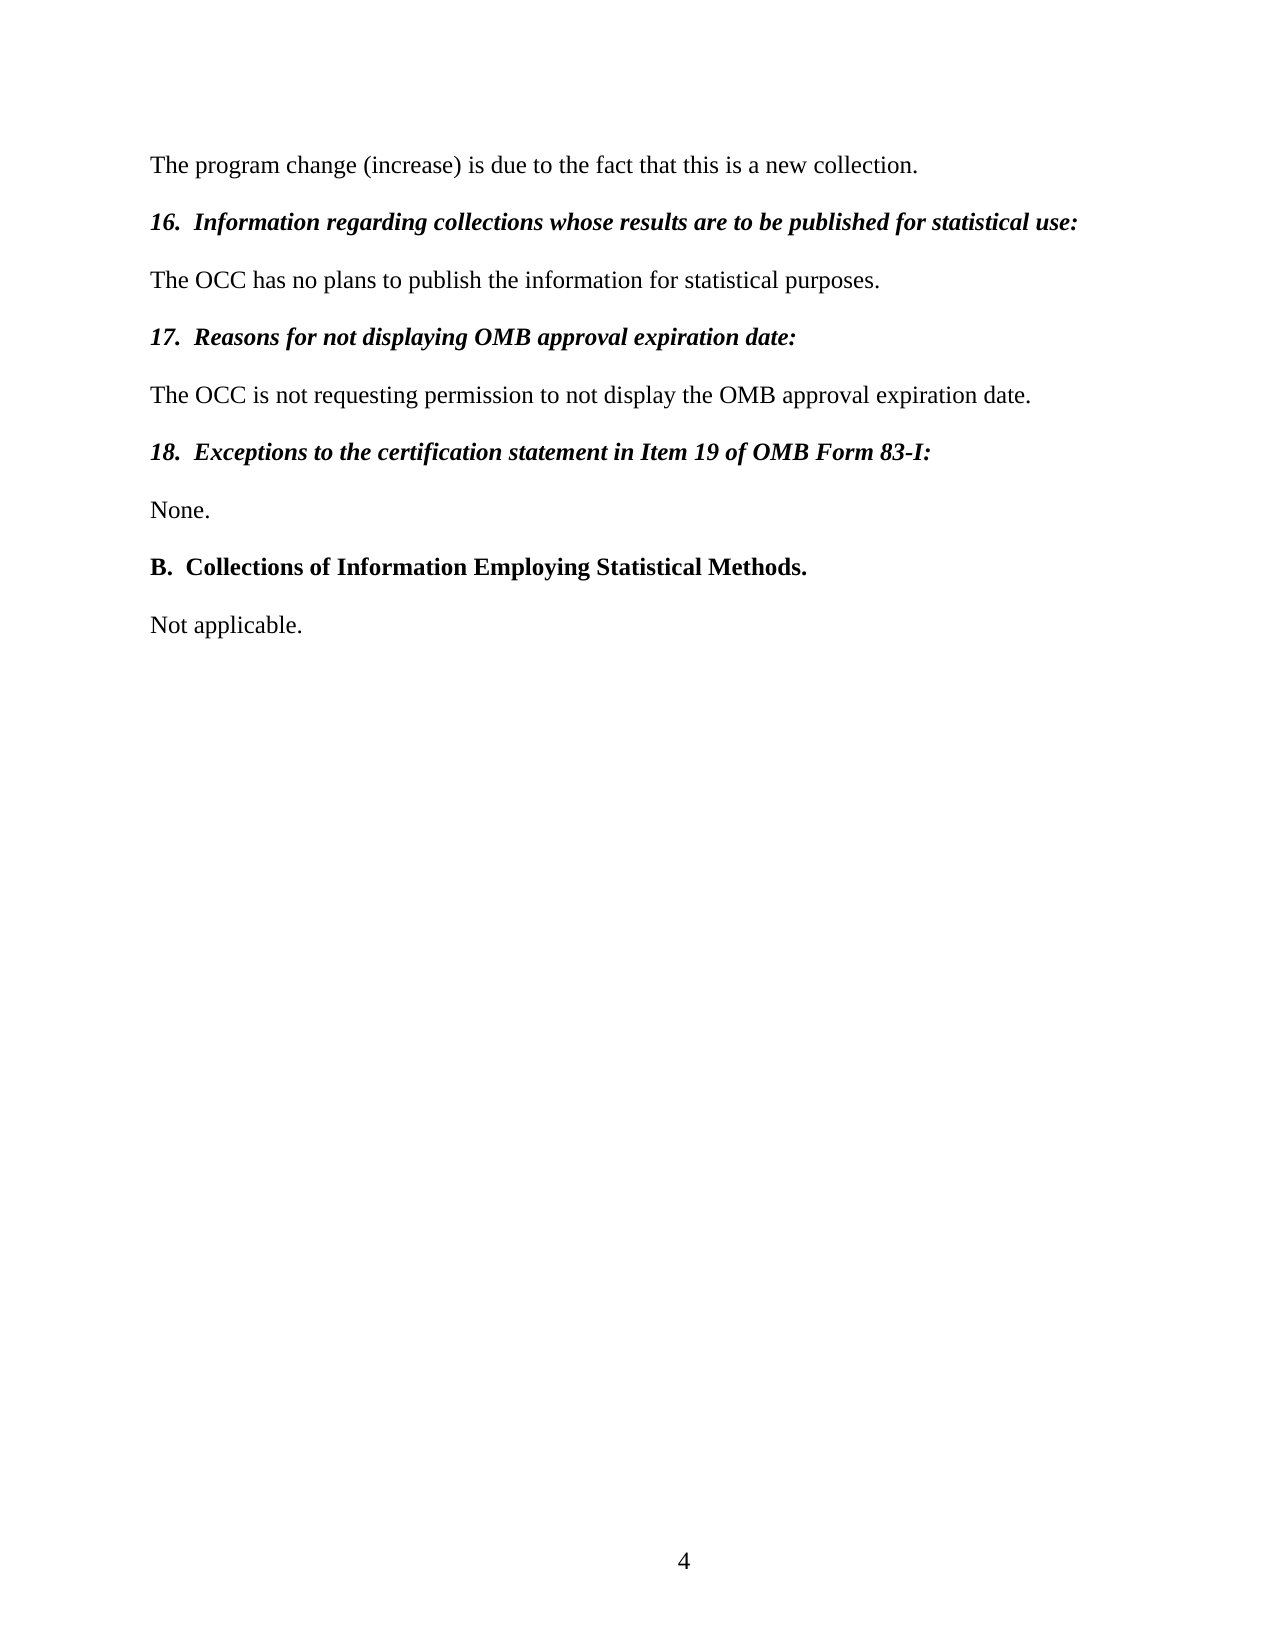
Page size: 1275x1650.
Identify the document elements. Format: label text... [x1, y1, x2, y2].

text B. Collections of Information Employing Statistical Methods. [150, 552, 1144, 581]
text None. [150, 495, 1144, 524]
text 16. Information regarding collections whose results are to be published for statistical use: [150, 207, 1144, 236]
text 18. Exceptions to the certification statement in Item 19 of OMB Form 83-I: [150, 437, 1144, 466]
text The OCC is not requesting permission to not display the OMB approval expiration date. [150, 380, 1144, 409]
text The program change (increase) is due to the fact that this is a new collection. [150, 150, 1144, 179]
text 17. Reasons for not displaying OMB approval expiration date: [150, 322, 1144, 351]
text Not applicable. [150, 610, 1144, 639]
text The OCC has no plans to publish the information for statistical purposes. [150, 265, 1144, 294]
